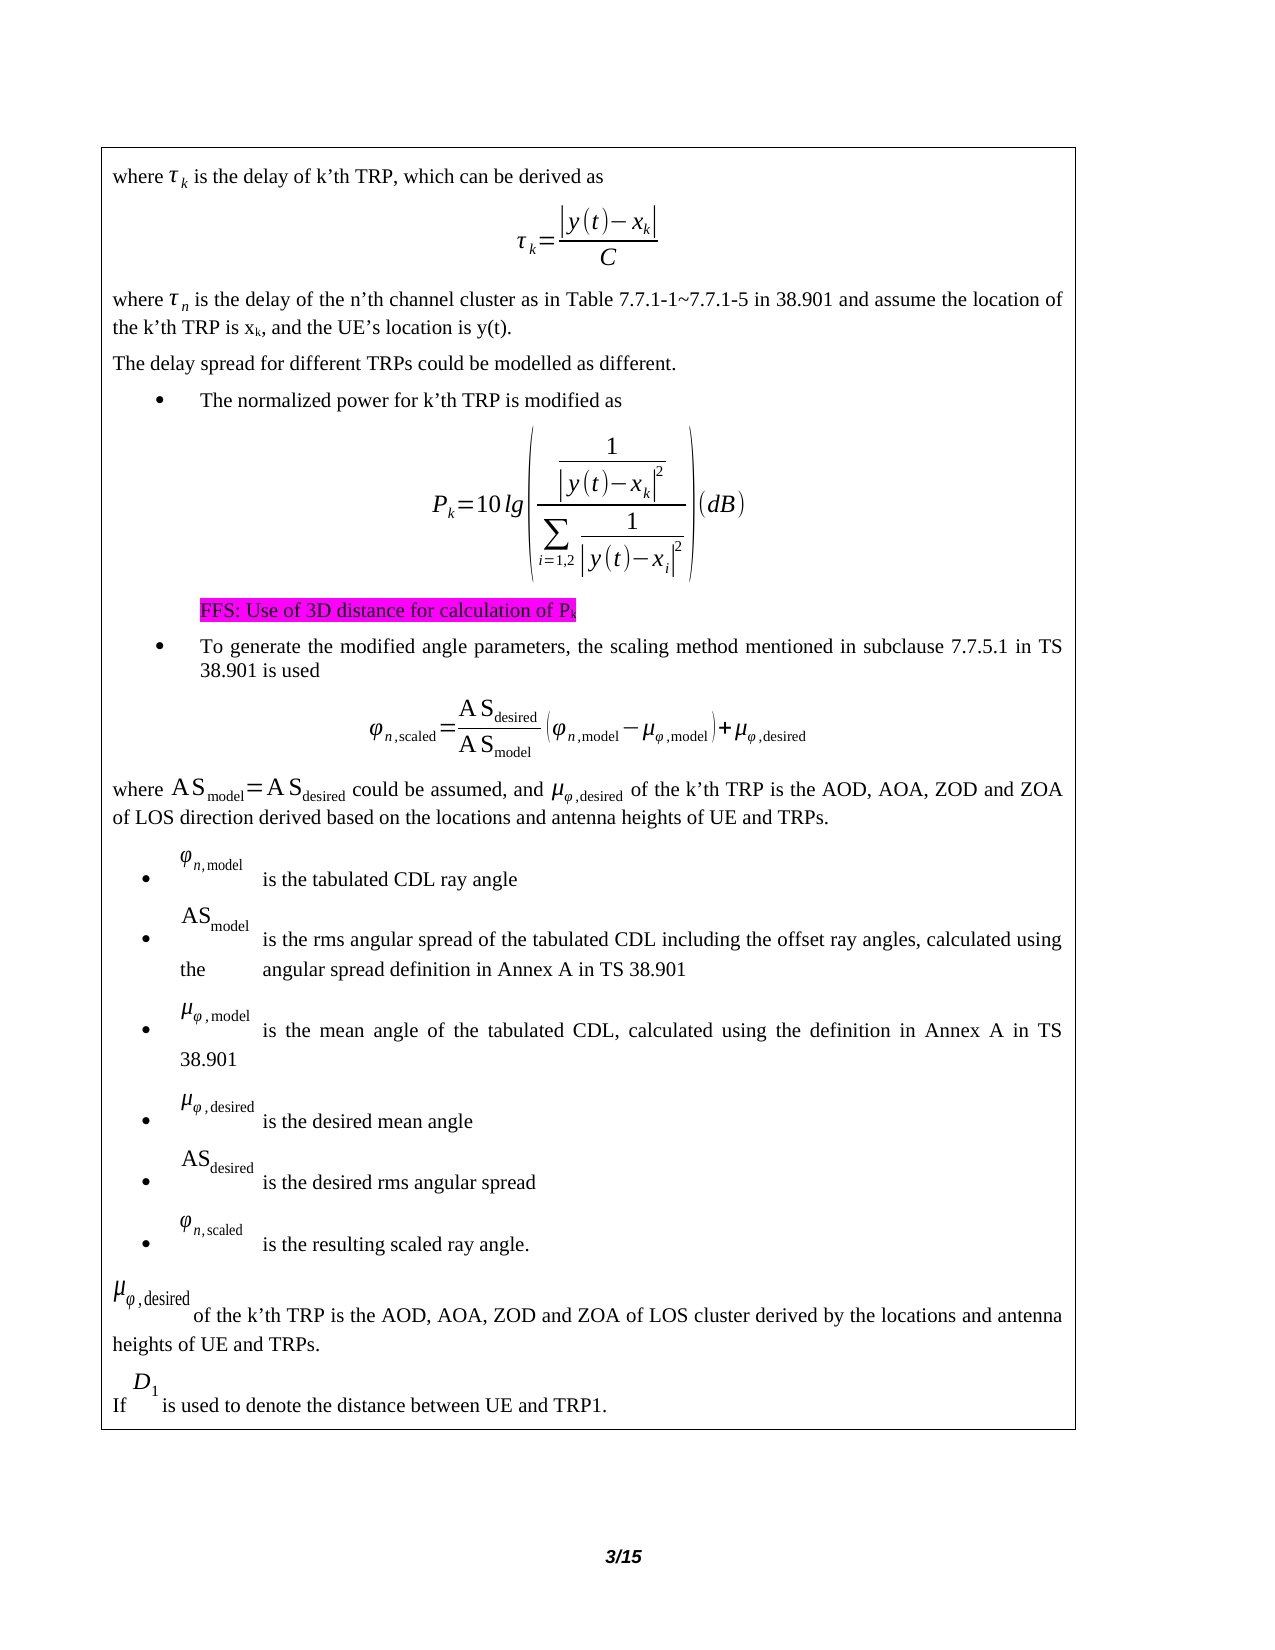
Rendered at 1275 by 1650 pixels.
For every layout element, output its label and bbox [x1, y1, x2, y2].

table_header [102, 148, 1075, 1429]
